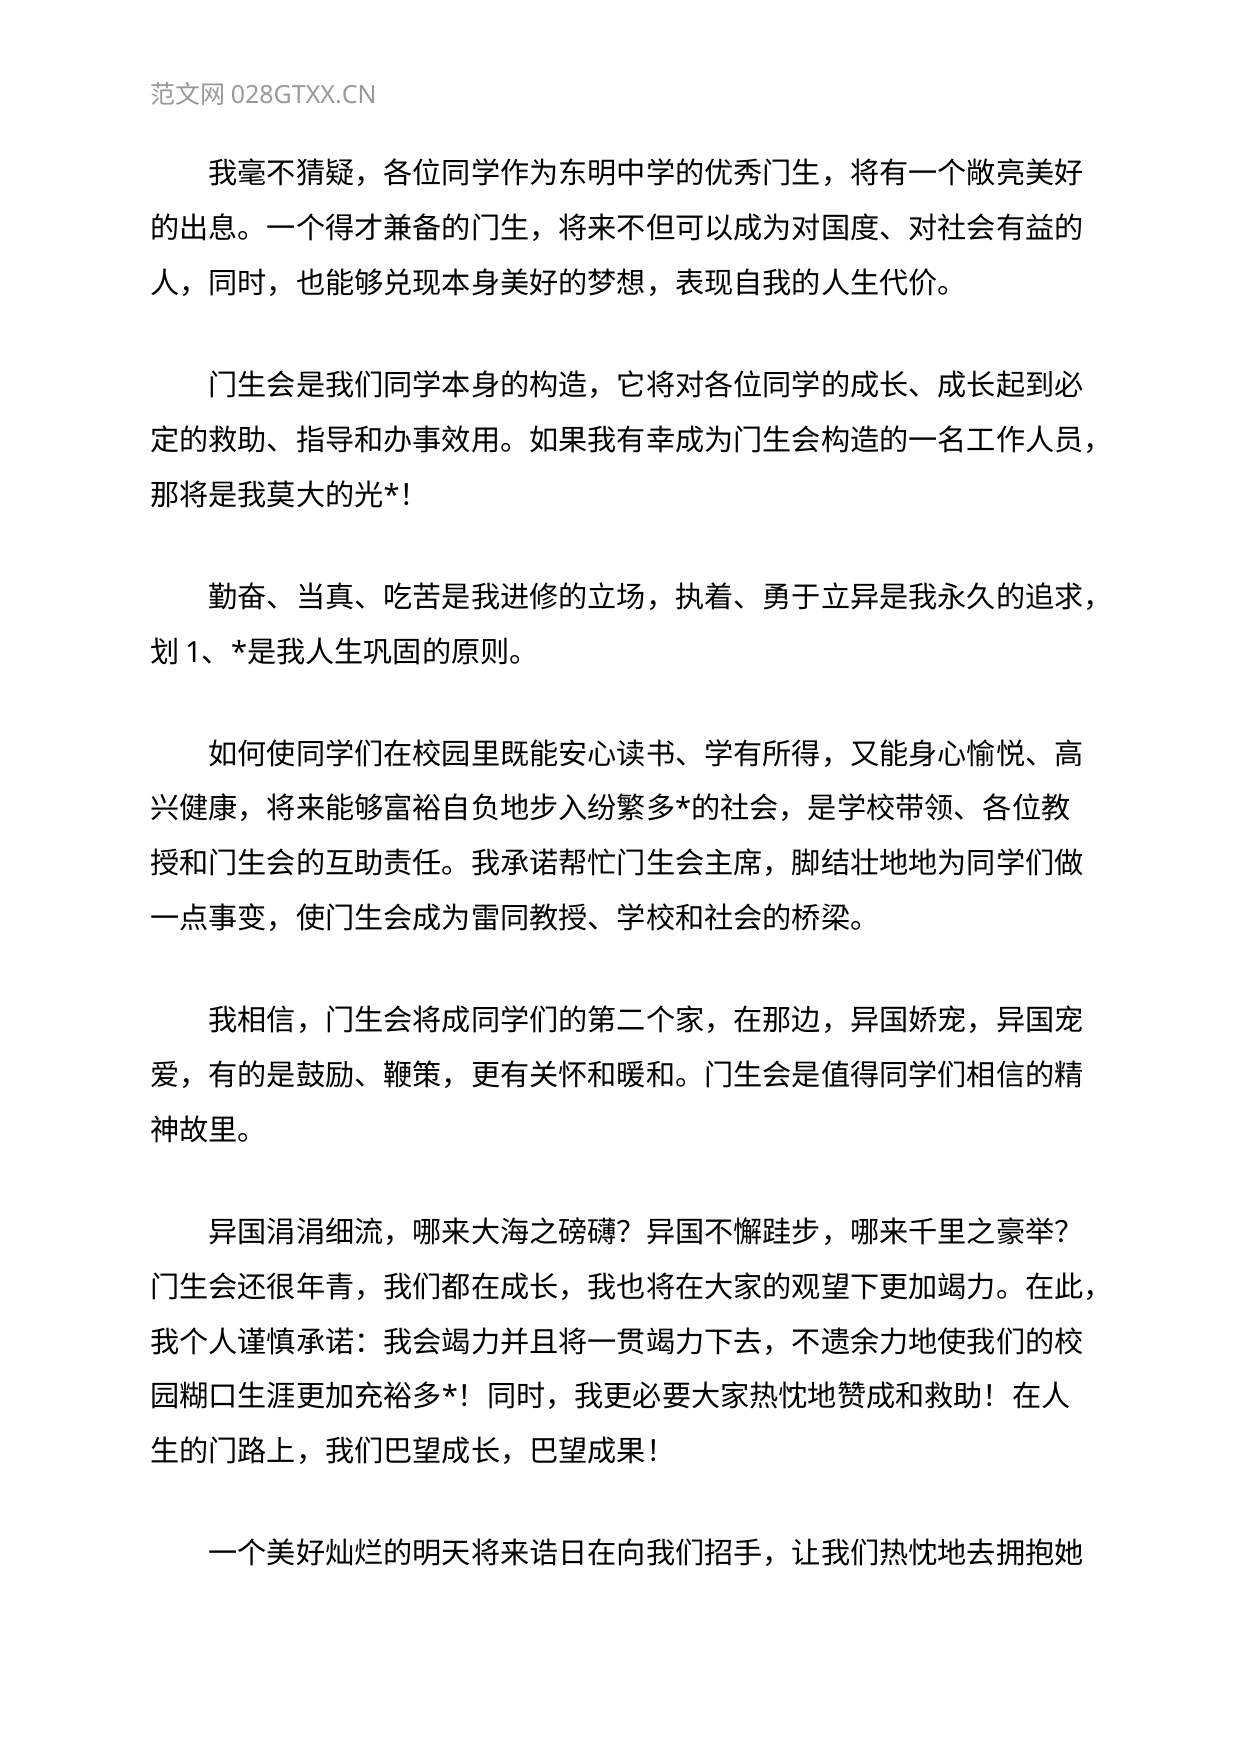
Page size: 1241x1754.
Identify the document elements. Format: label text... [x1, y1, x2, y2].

text 我相信，门生会将成同学们的第二个家，在那边，异国娇宠，异国宠爱，有的是鼓励、鞭策，更有关怀和暖和。门生会是值得同学们相信的精神故里。 [150, 997, 1090, 1149]
text 门生会是我们同学本身的构造，它将对各位同学的成长、成长起到必定的救助、指导和办事效用。如果我有幸成为门生会构造的一名工作人员，那将是我莫大的光*！ [150, 362, 1090, 514]
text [150, 1530, 1090, 1572]
text 异国涓涓细流，哪来大海之磅礴？异国不懈跬步，哪来千里之豪举？门生会还很年青，我们都在成长，我也将在大家的观望下更加竭力。在此，我个人谨慎承诺：我会竭力并且将一贯竭力下去，不遗余力地使我们的校园糊口生涯更加充裕多*！同时，我更必要大家热忱地赞成和救助！在人生的门路上，我们巴望成长，巴望成果！ [150, 1208, 1090, 1470]
text 我毫不猜疑，各位同学作为东明中学的优秀门生，将有一个敞亮美好的出息。一个得才兼备的门生，将来不但可以成为对国度、对社会有益的人，同时，也能够兑现本身美好的梦想，表现自我的人生代价。 [150, 150, 1090, 302]
text 勤奋、当真、吃苦是我进修的立场，执着、勇于立异是我永久的追求，划1、*是我人生巩固的原则。 [150, 573, 1090, 671]
text 如何使同学们在校园里既能安心读书、学有所得，又能身心愉悦、高兴健康，将来能够富裕自负地步入纷繁多*的社会，是学校带领、各位教授和门生会的互助责任。我承诺帮忙门生会主席，脚结壮地地为同学们做一点事变，使门生会成为雷同教授、学校和社会的桥梁。 [150, 730, 1090, 937]
